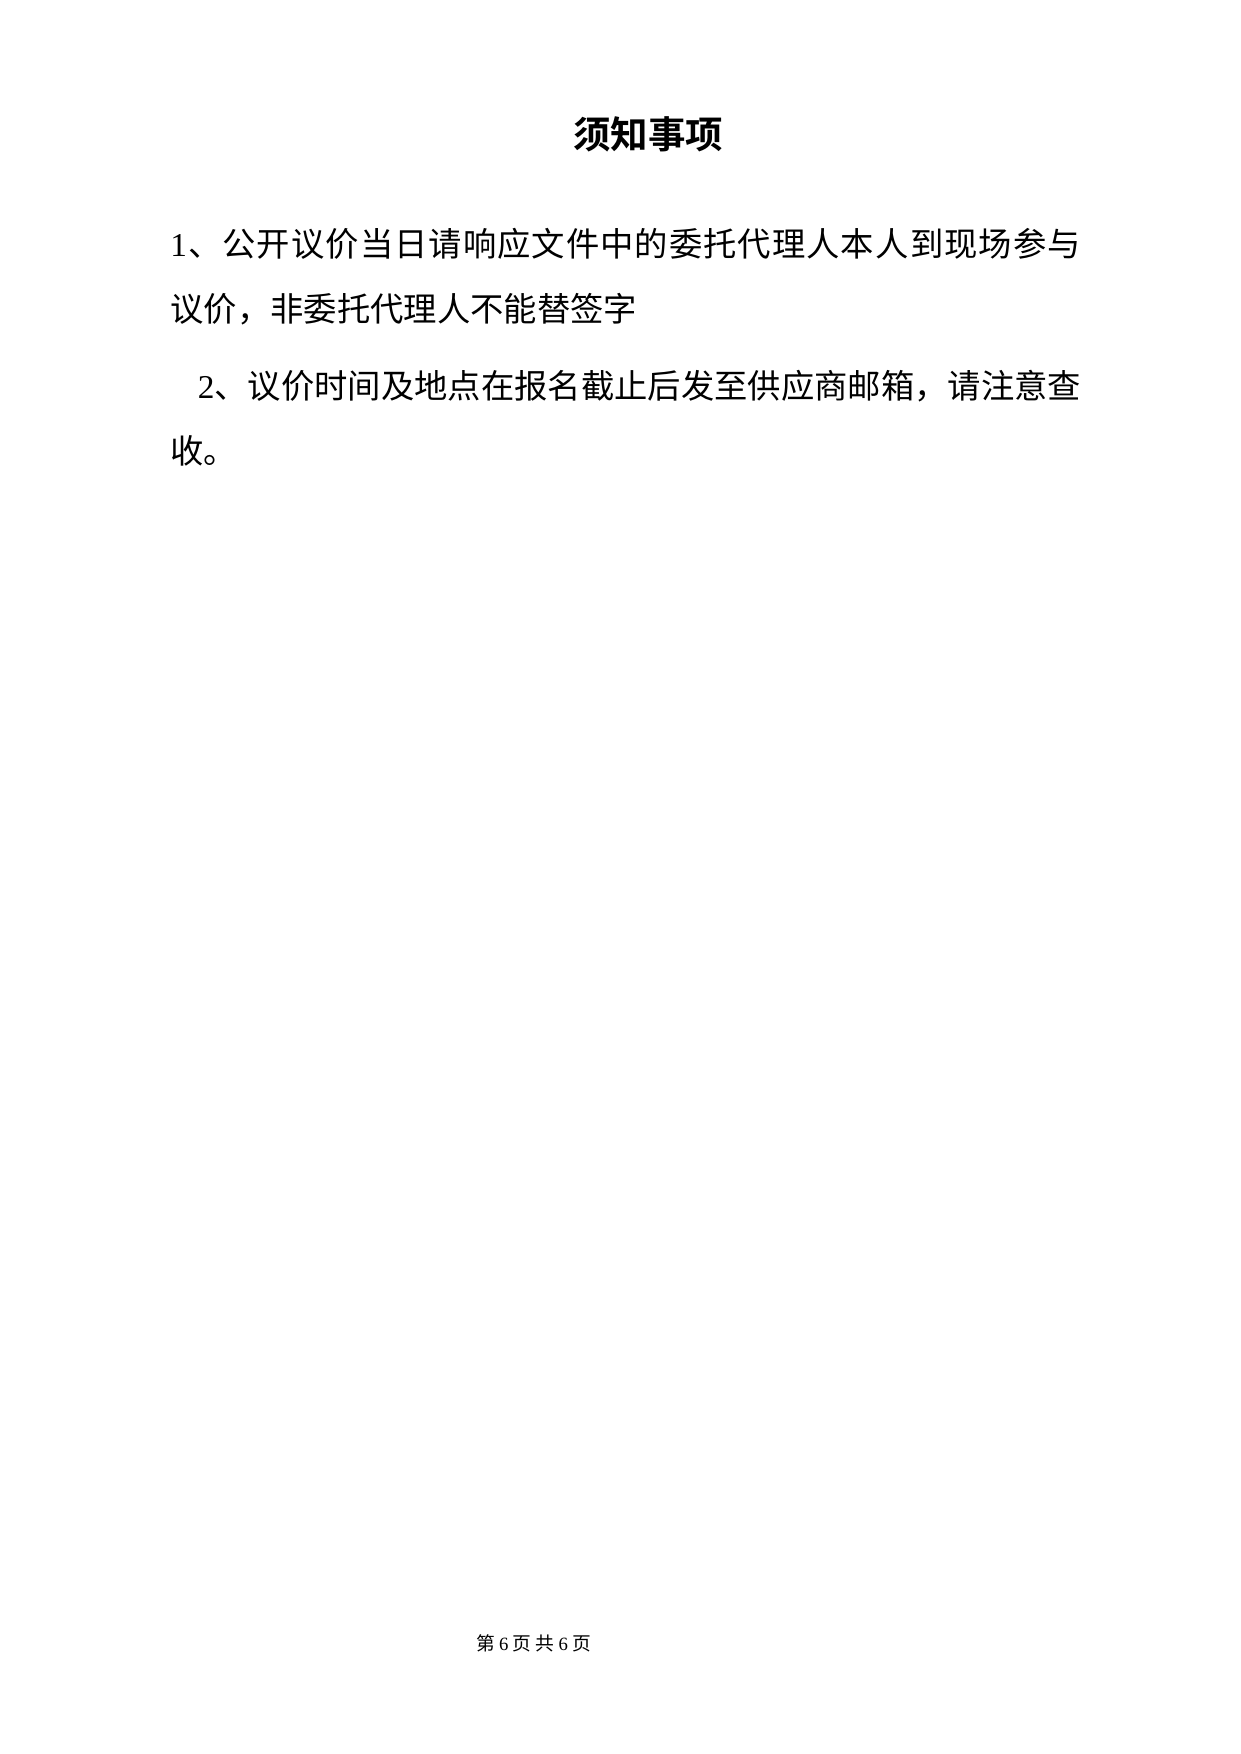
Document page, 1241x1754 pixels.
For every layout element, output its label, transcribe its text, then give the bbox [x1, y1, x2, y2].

list 1、公开议价当日请响应文件中的委托代理人本人到现场参与议价，非委托代理人不能替签字 [170, 209, 1082, 339]
list 2、议价时间及地点在报名截止后发至供应商邮箱，请注意查收。 [170, 352, 1082, 482]
text 须知事项 [170, 99, 1082, 164]
